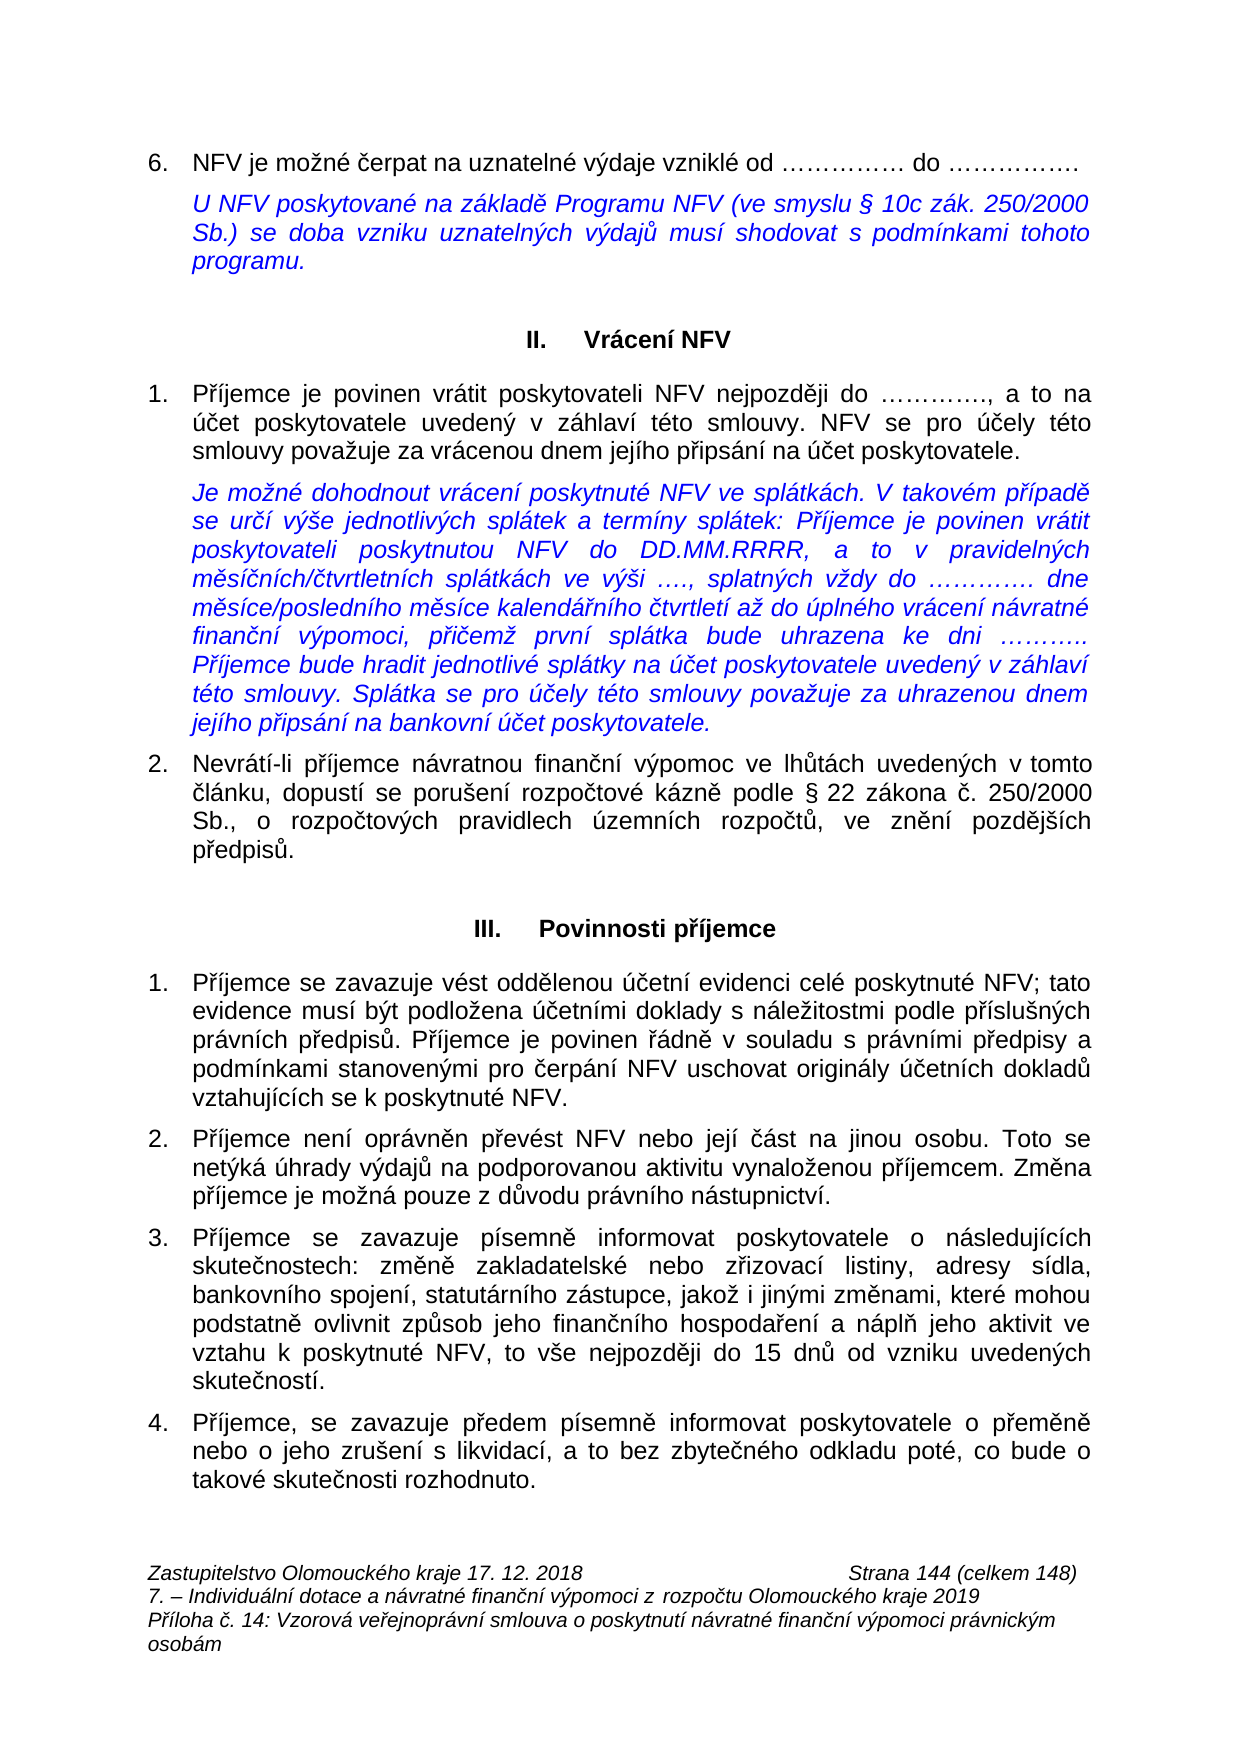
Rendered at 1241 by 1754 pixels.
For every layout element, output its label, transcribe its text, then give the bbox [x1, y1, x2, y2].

list Příjemce, se zavazuje předem písemně informovat poskytovatele o přeměně nebo o jeho zrušení s likvidací, a to bez zbytečného odkladu poté, co bude o takové skutečnosti rozhodnuto. [148, 1408, 1093, 1494]
list Vrácení NFV [185, 325, 1093, 354]
list NFV je možné čerpat na uznatelné výdaje vzniklé od …………… do ……………. [148, 148, 1093, 176]
list Příjemce není oprávněn převést NFV nebo její část na jinou osobu. Toto se netýká úhrady výdajů na podporovanou aktivitu vynaloženou příjemcem. Změna příjemce je možná pouze z důvodu právního nástupnictví. [148, 1124, 1093, 1210]
list Příjemce se zavazuje písemně informovat poskytovatele o následujících skutečnostech: změně zakladatelské nebo zřizovací listiny, adresy sídla, bankovního spojení, statutárního zástupce, jakož i jinými změnami, které mohou podstatně ovlivnit způsob jeho finančního hospodaření a náplň jeho aktivit ve vztahu k poskytnuté NFV, to vše nejpozději do 15 dnů od vzniku uvedených skutečností. [148, 1223, 1093, 1395]
text U NFV poskytované na základě Programu NFV (ve smyslu § 10c zák. 250/2000 Sb.) se doba vzniku uznatelných výdajů musí shodovat s podmínkami tohoto programu. [192, 189, 1093, 275]
list Povinnosti příjemce [185, 914, 1093, 943]
list Nevrátí-li příjemce návratnou finanční výpomoc ve lhůtách uvedených v tomto článku, dopustí se porušení rozpočtové kázně podle § 22 zákona č. 250/2000 Sb., o rozpočtových pravidlech územních rozpočtů, ve znění pozdějších předpisů. [148, 749, 1093, 864]
list Příjemce se zavazuje vést oddělenou účetní evidenci celé poskytnuté NFV; tato evidence musí být podložena účetními doklady s náležitostmi podle příslušných právních předpisů. Příjemce je povinen řádně v souladu s právními předpisy a podmínkami stanovenými pro čerpání NFV uschovat originály účetních dokladů vztahujících se k poskytnuté NFV. [148, 968, 1093, 1111]
text Je možné dohodnout vrácení poskytnuté NFV ve splátkách. V takovém případě se určí výše jednotlivých splátek a termíny splátek: Příjemce je povinen vrátit poskytovateli poskytnutou NFV do DD.MM.RRRR, a to v pravidelných měsíčních/čtvrtletních splátkách ve výši …., splatných vždy do …………. dne měsíce/posledního měsíce kalendářního čtvrtletí až do úplného vrácení návratné finanční výpomoci, přičemž první splátka bude uhrazena ke dni ……….. Příjemce bude hradit jednotlivé splátky na účet poskytovatele uvedený v záhlaví této smlouvy. Splátka se pro účely této smlouvy považuje za uhrazenou dnem jejího připsání na bankovní účet poskytovatele. [192, 478, 1093, 736]
list Příjemce je povinen vrátit poskytovateli NFV nejpozději do …………., a to na účet poskytovatele uvedený v záhlaví této smlouvy. NFV se pro účely této smlouvy považuje za vrácenou dnem jejího připsání na účet poskytovatele. [148, 379, 1093, 465]
